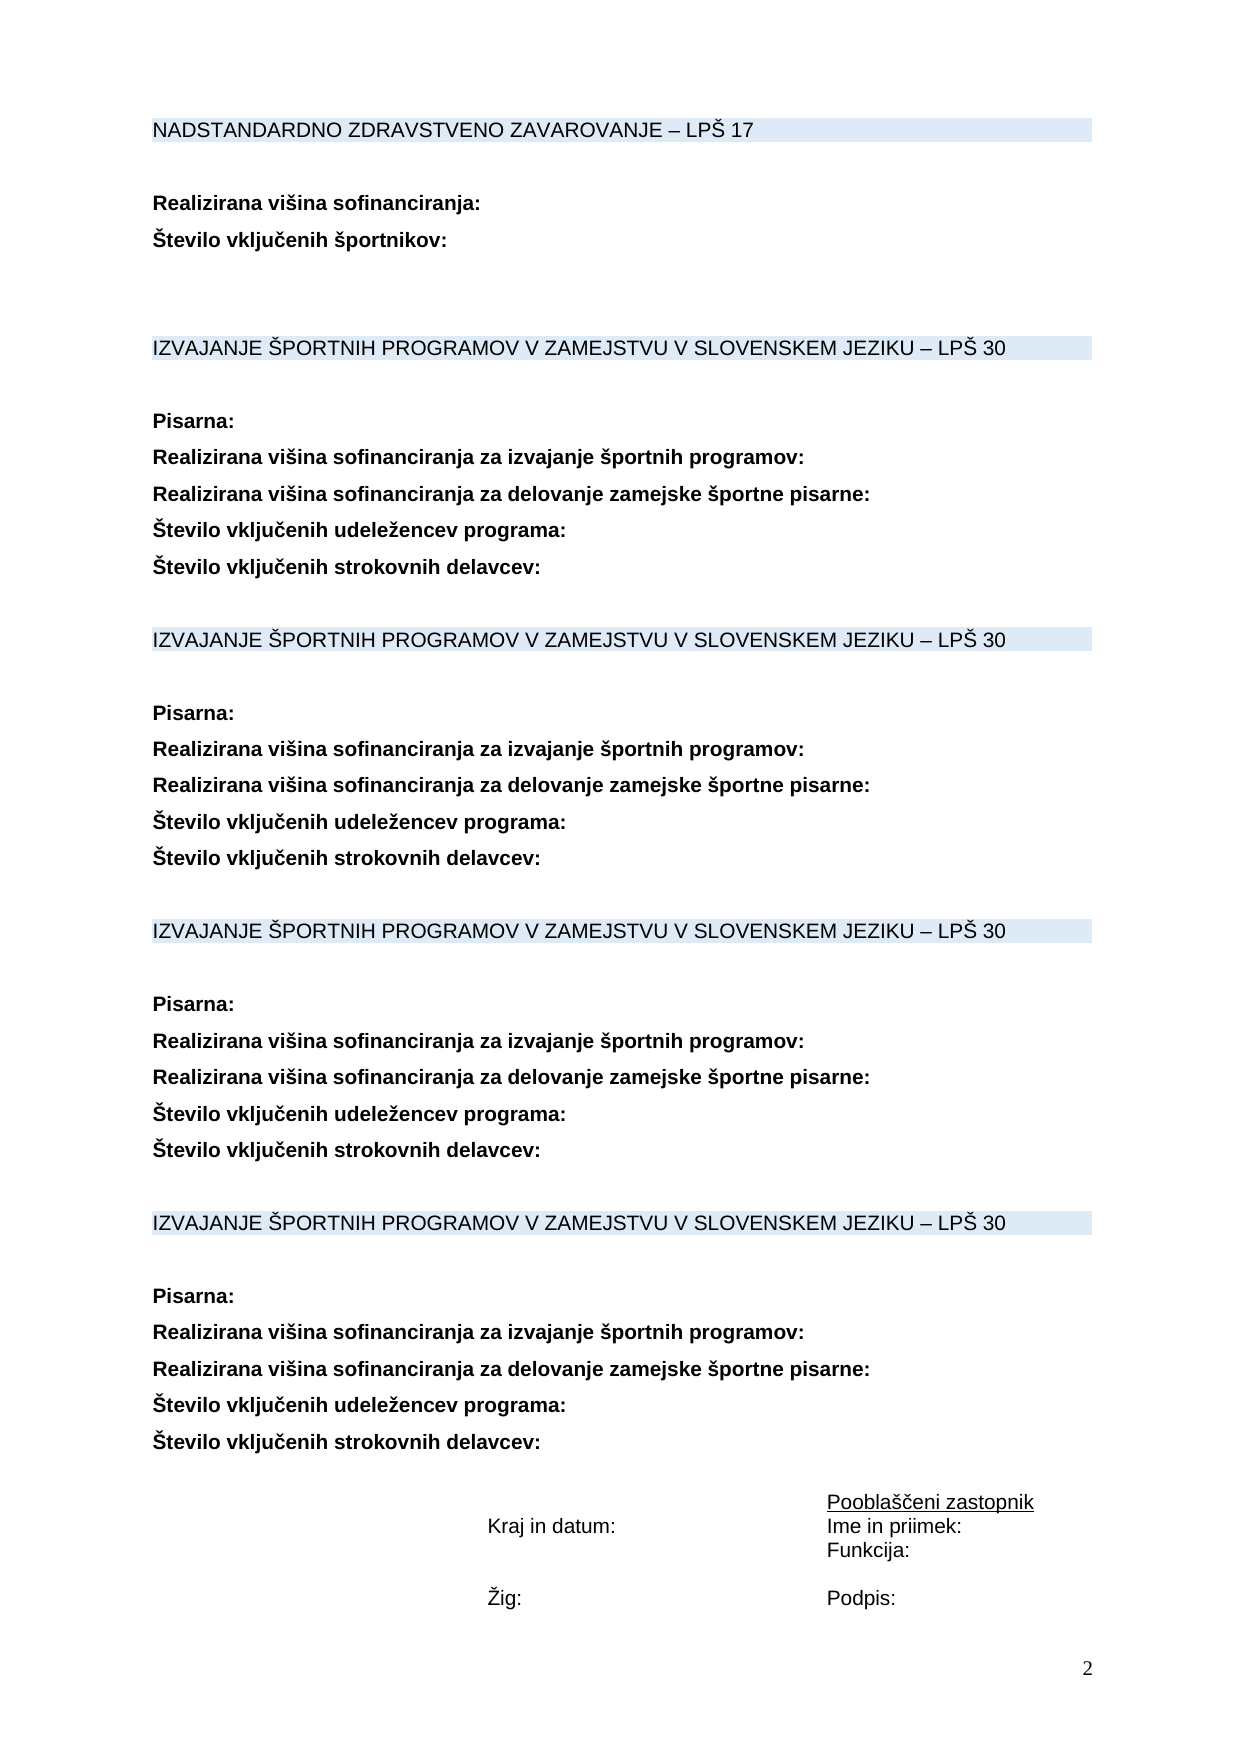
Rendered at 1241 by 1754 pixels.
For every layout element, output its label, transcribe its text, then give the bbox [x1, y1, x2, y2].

text Pisarna: [152, 992, 1092, 1016]
text Podpis: [827, 1586, 1092, 1610]
text Število vključenih strokovnih delavcev: [152, 554, 1092, 578]
text Število vključenih športnikov: [152, 227, 1092, 251]
text IZVAJANJE ŠPORTNIH PROGRAMOV V ZAMEJSTVU V SLOVENSKEM JEZIKU – LPŠ 30 [152, 919, 1092, 943]
text Realizirana višina sofinanciranja za izvajanje športnih programov: [152, 445, 1092, 469]
text Število vključenih udeležencev programa: [152, 1393, 1092, 1417]
text Število vključenih strokovnih delavcev: [152, 1429, 1092, 1453]
text Realizirana višina sofinanciranja za izvajanje športnih programov: [152, 737, 1092, 761]
text Število vključenih strokovnih delavcev: [152, 846, 1092, 870]
text Realizirana višina sofinanciranja: [152, 191, 1092, 215]
text Kraj in datum: [487, 1514, 753, 1538]
text NADSTANDARDNO ZDRAVSTVENO ZAVAROVANJE – LPŠ 17 [152, 118, 1092, 142]
text IZVAJANJE ŠPORTNIH PROGRAMOV V ZAMEJSTVU V SLOVENSKEM JEZIKU – LPŠ 30 [152, 627, 1092, 651]
text IZVAJANJE ŠPORTNIH PROGRAMOV V ZAMEJSTVU V SLOVENSKEM JEZIKU – LPŠ 30 [152, 336, 1092, 360]
text Žig: [487, 1586, 753, 1610]
text Realizirana višina sofinanciranja za delovanje zamejske športne pisarne: [152, 1357, 1092, 1381]
text Realizirana višina sofinanciranja za delovanje zamejske športne pisarne: [152, 1065, 1092, 1089]
text Ime in priimek: [827, 1514, 1092, 1538]
text Funkcija: [827, 1538, 1092, 1562]
text Realizirana višina sofinanciranja za delovanje zamejske športne pisarne: [152, 482, 1092, 506]
text Število vključenih udeležencev programa: [152, 810, 1092, 834]
text Pisarna: [152, 409, 1092, 433]
text IZVAJANJE ŠPORTNIH PROGRAMOV V ZAMEJSTVU V SLOVENSKEM JEZIKU – LPŠ 30 [152, 1211, 1092, 1235]
text Pooblaščeni zastopnik [827, 1490, 1092, 1514]
text Število vključenih udeležencev programa: [152, 518, 1092, 542]
text Realizirana višina sofinanciranja za delovanje zamejske športne pisarne: [152, 773, 1092, 797]
text Pisarna: [152, 1284, 1092, 1308]
text Realizirana višina sofinanciranja za izvajanje športnih programov: [152, 1320, 1092, 1344]
text Število vključenih strokovnih delavcev: [152, 1138, 1092, 1162]
text Realizirana višina sofinanciranja za izvajanje športnih programov: [152, 1028, 1092, 1052]
text Pisarna: [152, 700, 1092, 724]
text Število vključenih udeležencev programa: [152, 1101, 1092, 1125]
